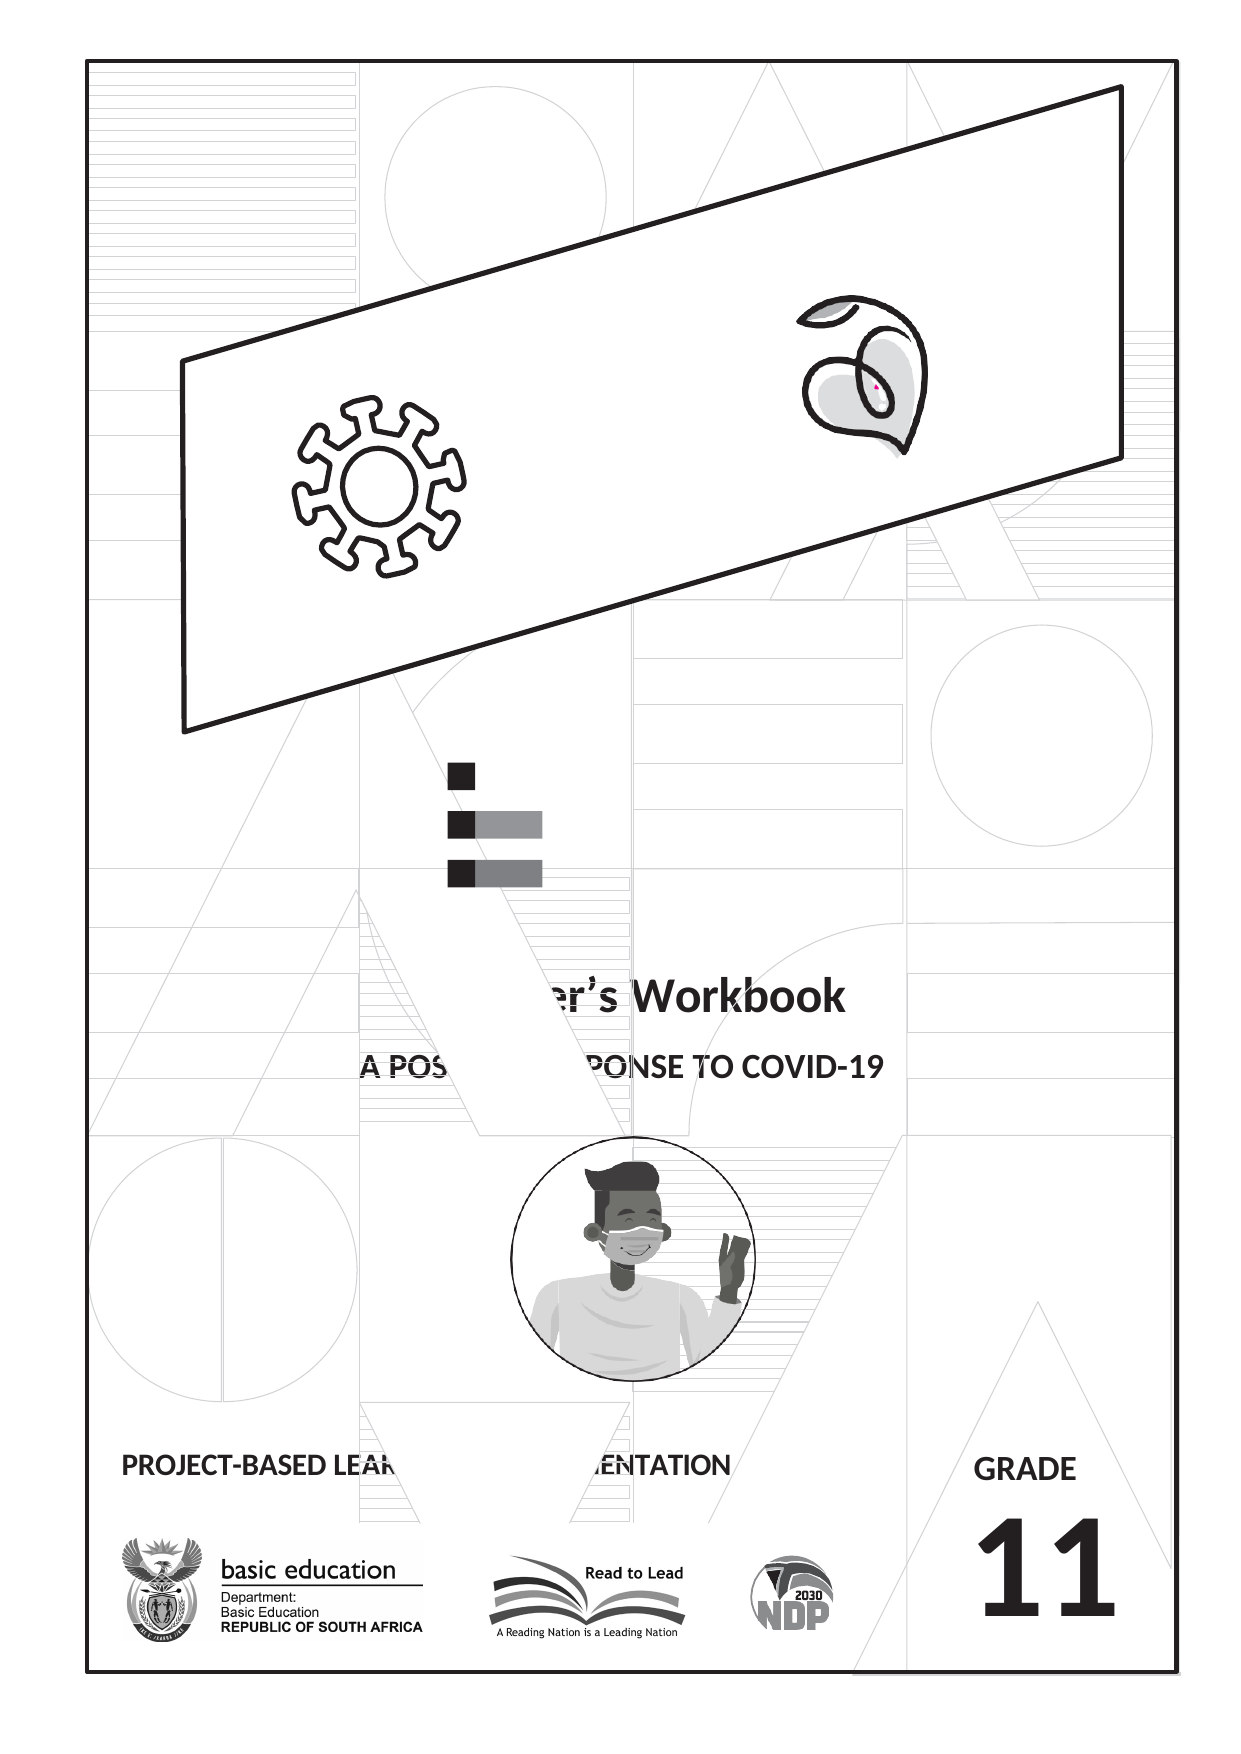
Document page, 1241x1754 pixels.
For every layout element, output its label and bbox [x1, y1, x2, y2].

picture [784, 1601, 805, 1630]
picture [807, 1601, 829, 1630]
picture [758, 1601, 781, 1630]
picture [122, 1538, 423, 1642]
picture [510, 1136, 756, 1382]
picture [765, 1567, 784, 1596]
picture [488, 1554, 687, 1639]
picture [796, 295, 928, 459]
